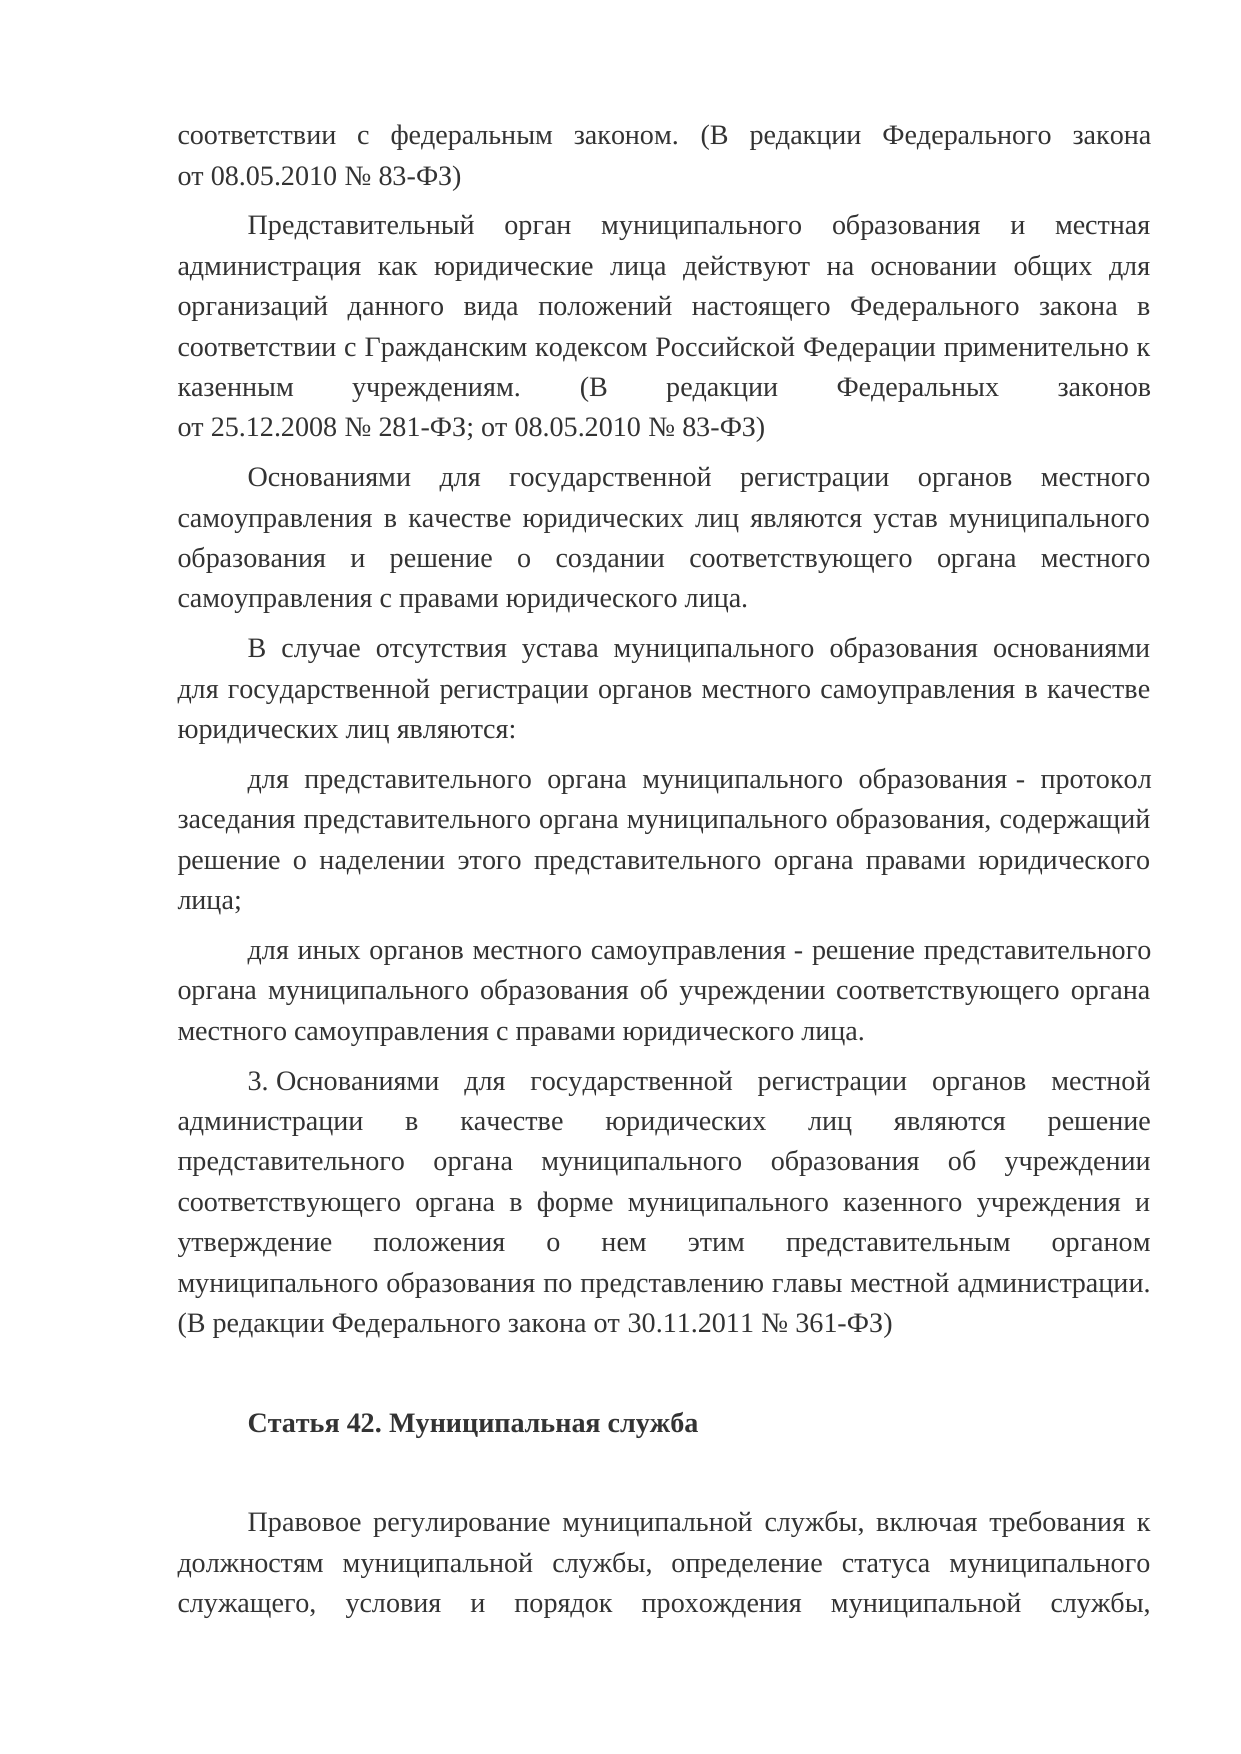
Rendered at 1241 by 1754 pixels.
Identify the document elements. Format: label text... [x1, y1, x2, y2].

text Представительный орган муниципального образования и местная администрация как юридические лица действуют на основании общих для организаций данного вида положений настоящего Федерального закона в соответствии с Гражданским кодексом Российской Федерации применительно к казенным учреждениям. (В редакции Федеральных законов от 25.12.2008 № 281-ФЗ; от 08.05.2010 № 83-ФЗ) [177, 208, 1152, 443]
text Основаниями для государственной регистрации органов местного самоуправления в качестве юридических лиц являются устав муниципального образования и решение о создании соответствующего органа местного самоуправления с правами юридического лица. [177, 460, 1152, 614]
text В случае отсутствия устава муниципального образования основаниями для государственной регистрации органов местного самоуправления в качестве юридических лиц являются: [177, 631, 1152, 744]
text для представительного органа муниципального образования - протокол заседания представительного органа муниципального образования, содержащий решение о наделении этого представительного органа правами юридического лица; [177, 762, 1152, 916]
text 3. Основаниями для государственной регистрации органов местной администрации в качестве юридических лиц являются решение представительного органа муниципального образования об учреждении соответствующего органа в форме муниципального казенного учреждения и утверждение положения о нем этим представительным органом муниципального образования по представлению главы местной администрации. (В редакции Федерального закона от 30.11.2011 № 361-ФЗ) [177, 1063, 1152, 1338]
text для иных органов местного самоуправления - решение представительного органа муниципального образования об учреждении соответствующего органа местного самоуправления с правами юридического лица. [177, 933, 1152, 1046]
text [177, 118, 1152, 191]
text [177, 1505, 1152, 1618]
text Статья 42. Муниципальная служба [247, 1406, 1152, 1438]
